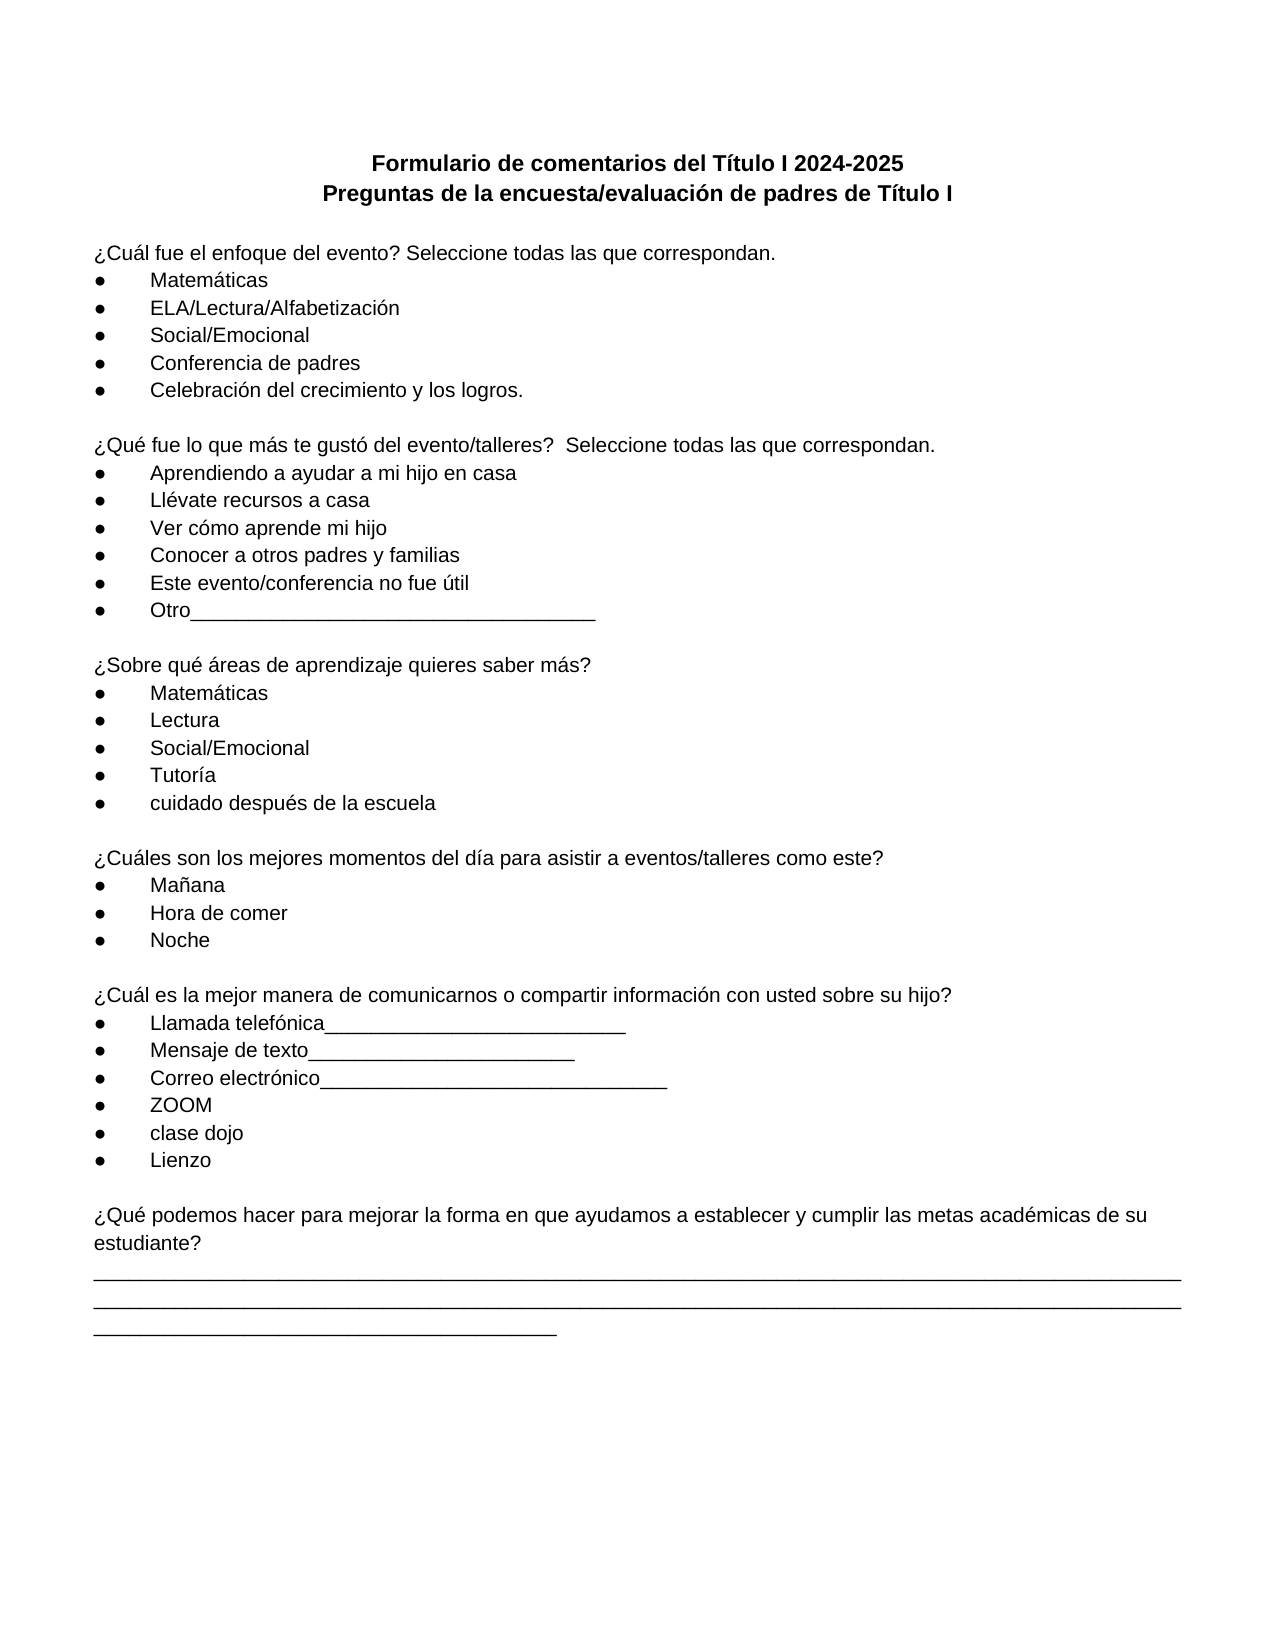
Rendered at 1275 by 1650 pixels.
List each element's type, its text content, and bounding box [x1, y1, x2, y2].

text ¿Qué fue lo que más te gustó del evento/talleres? Seleccione todas las que correspondan. [94, 433, 1191, 457]
text ¿Cuáles son los mejores momentos del día para asistir a eventos/talleres como este? [94, 846, 1191, 869]
text ____________________________________________________________________________________________________________________________________________________________________________________________________________________________________ [94, 1258, 1191, 1337]
list Ver cómo aprende mi hijo [94, 516, 1191, 539]
text ¿Cuál fue el enfoque del evento? Seleccione todas las que correspondan. [94, 241, 1191, 264]
list Noche [94, 928, 1191, 952]
list Lectura [94, 708, 1191, 732]
list Conocer a otros padres y familias [94, 543, 1191, 567]
list Este evento/conferencia no fue útil [94, 571, 1191, 594]
text Formulario de comentarios del Título I 2024-2025 [150, 150, 1125, 176]
list Llévate recursos a casa [94, 488, 1191, 512]
text Preguntas de la encuesta/evaluación de padres de Título I [150, 180, 1125, 207]
list ZOOM [94, 1093, 1191, 1117]
list Social/Emocional [94, 736, 1191, 759]
list Hora de comer [94, 901, 1191, 924]
list Llamada telefónica__________________________ [94, 1011, 1191, 1034]
list clase dojo [94, 1121, 1191, 1144]
list ELA/Lectura/Alfabetización [94, 296, 1191, 319]
list Conferencia de padres [94, 351, 1191, 374]
list cuidado después de la escuela [94, 791, 1191, 814]
list Aprendiendo a ayudar a mi hijo en casa [94, 461, 1191, 484]
list Celebración del crecimiento y los logros. [94, 378, 1191, 402]
list Matemáticas [94, 268, 1191, 292]
list Social/Emocional [94, 323, 1191, 347]
list Matemáticas [94, 681, 1191, 704]
text ¿Sobre qué áreas de aprendizaje quieres saber más? [94, 653, 1191, 677]
text ¿Qué podemos hacer para mejorar la forma en que ayudamos a establecer y cumplir las metas académicas de su estudiante? [94, 1203, 1191, 1254]
list Otro___________________________________ [94, 598, 1191, 622]
list Correo electrónico______________________________ [94, 1066, 1191, 1089]
list Lienzo [94, 1148, 1191, 1172]
list Tutoría [94, 763, 1191, 787]
text ¿Cuál es la mejor manera de comunicarnos o compartir información con usted sobre su hijo? [94, 983, 1191, 1007]
list Mañana [94, 873, 1191, 897]
list Mensaje de texto_______________________ [94, 1038, 1191, 1062]
